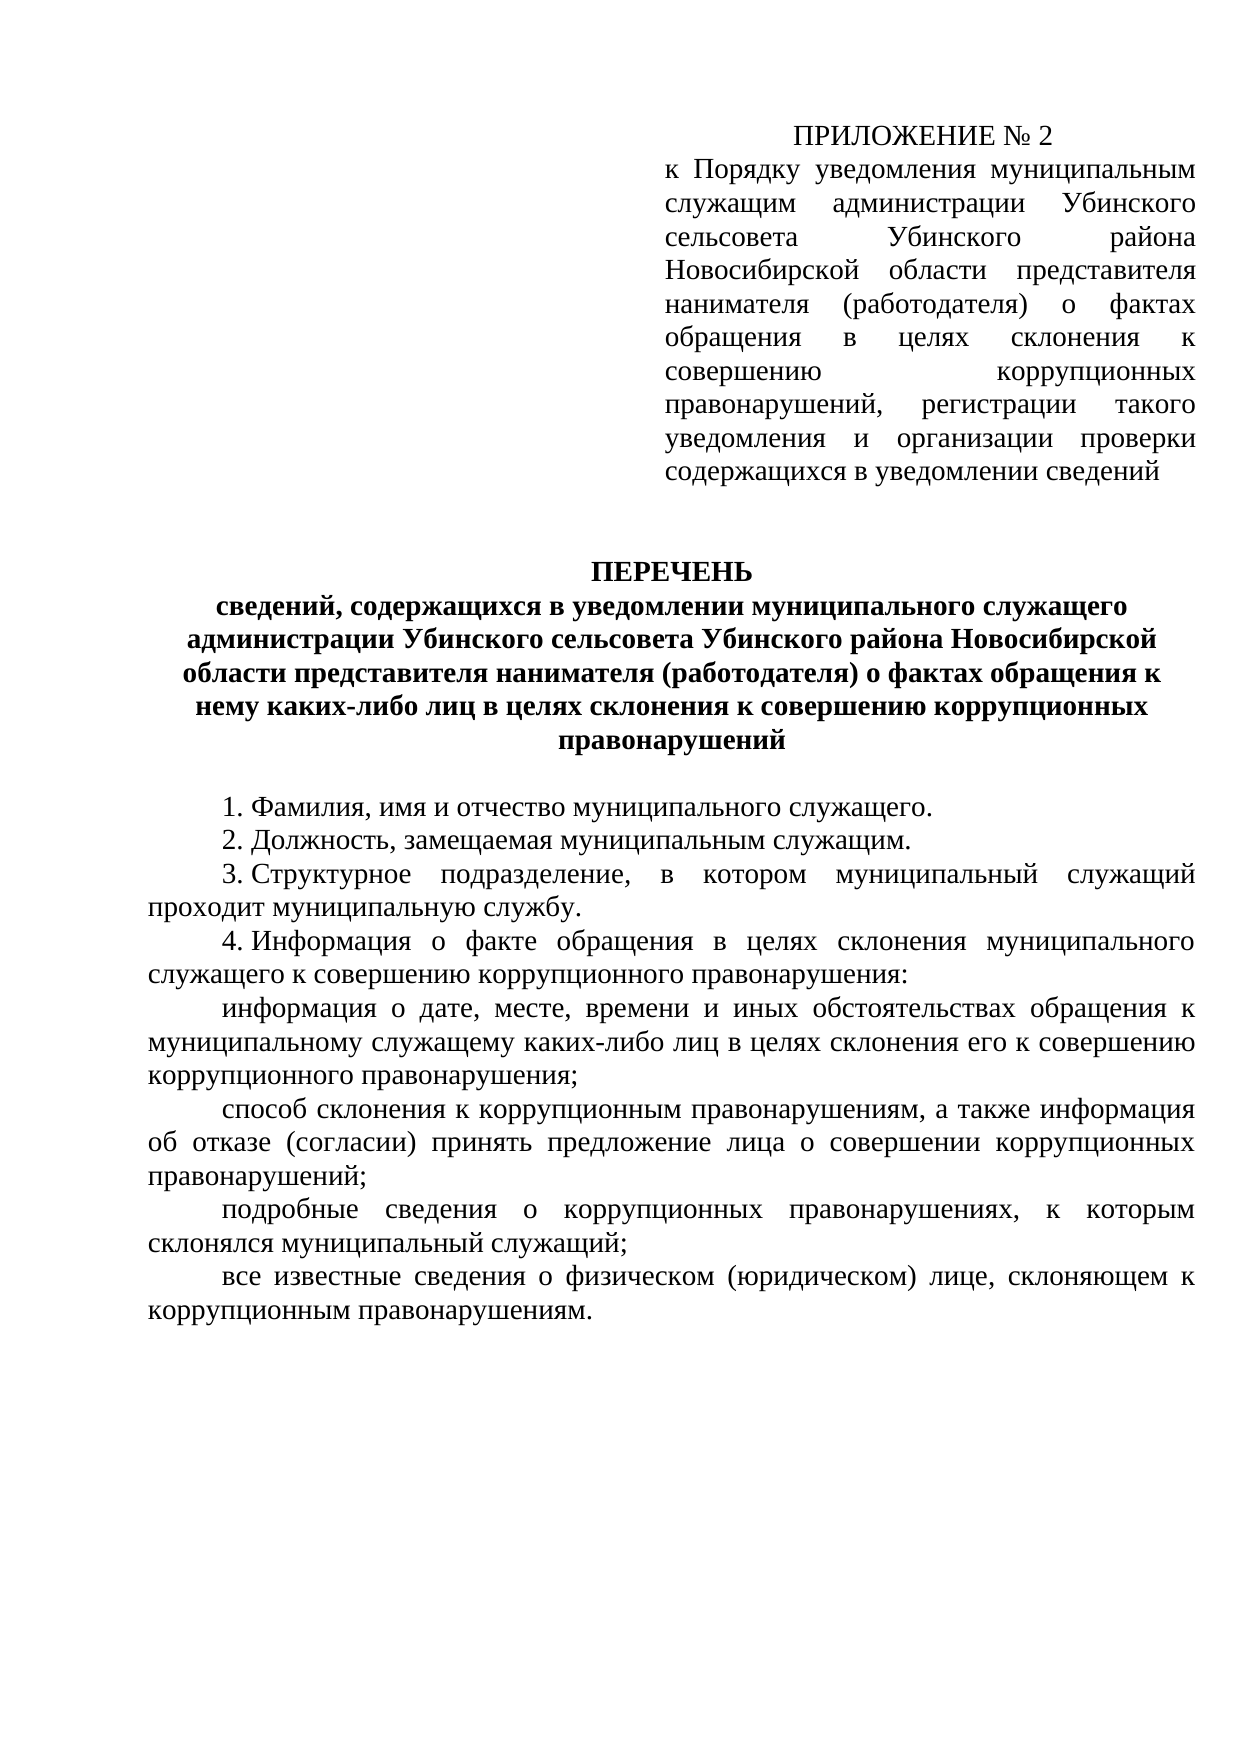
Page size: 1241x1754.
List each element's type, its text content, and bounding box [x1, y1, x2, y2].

text 3. Структурное подразделение, в котором муниципальный служащий проходит муниципальную службу. [148, 856, 1196, 923]
text сведений, содержащихся в уведомлении муниципального служащего администрации Убинского сельсовета Убинского района Новосибирской области представителя нанимателя (работодателя) о фактах обращения к нему каких-либо лиц в целях склонения к совершению коррупционных правонарушений [148, 588, 1196, 755]
text ПРИЛОЖЕНИЕ № 2 [650, 118, 1196, 152]
text 2. Должность, замещаемая муниципальным служащим. [148, 822, 1196, 856]
text информация о дате, месте, времени и иных обстоятельствах обращения к муниципальному служащему каких-либо лиц в целях склонения его к совершению коррупционного правонарушения; [148, 990, 1196, 1091]
text все известные сведения о физическом (юридическом) лице, склоняющем к коррупционным правонарушениям. [148, 1258, 1196, 1326]
text подробные сведения о коррупционных правонарушениях, к которым склонялся муниципальный служащий; [148, 1191, 1196, 1258]
text ПЕРЕЧЕНЬ [148, 554, 1196, 588]
text способ склонения к коррупционным правонарушениям, а также информация об отказе (согласии) принять предложение лица о совершении коррупционных правонарушений; [148, 1091, 1196, 1191]
text к Порядку уведомления муниципальным служащим администрации Убинского сельсовета Убинского района Новосибирской области представителя нанимателя (работодателя) о фактах обращения в целях склонения к совершению коррупционных правонарушений, регистрации такого уведомления и организации проверки содержащихся в уведомлении сведений [664, 152, 1196, 487]
text 1. Фамилия, имя и отчество муниципального служащего. [148, 789, 1196, 822]
text 4. Информация о факте обращения в целях склонения муниципального служащего к совершению коррупционного правонарушения: [148, 923, 1196, 990]
